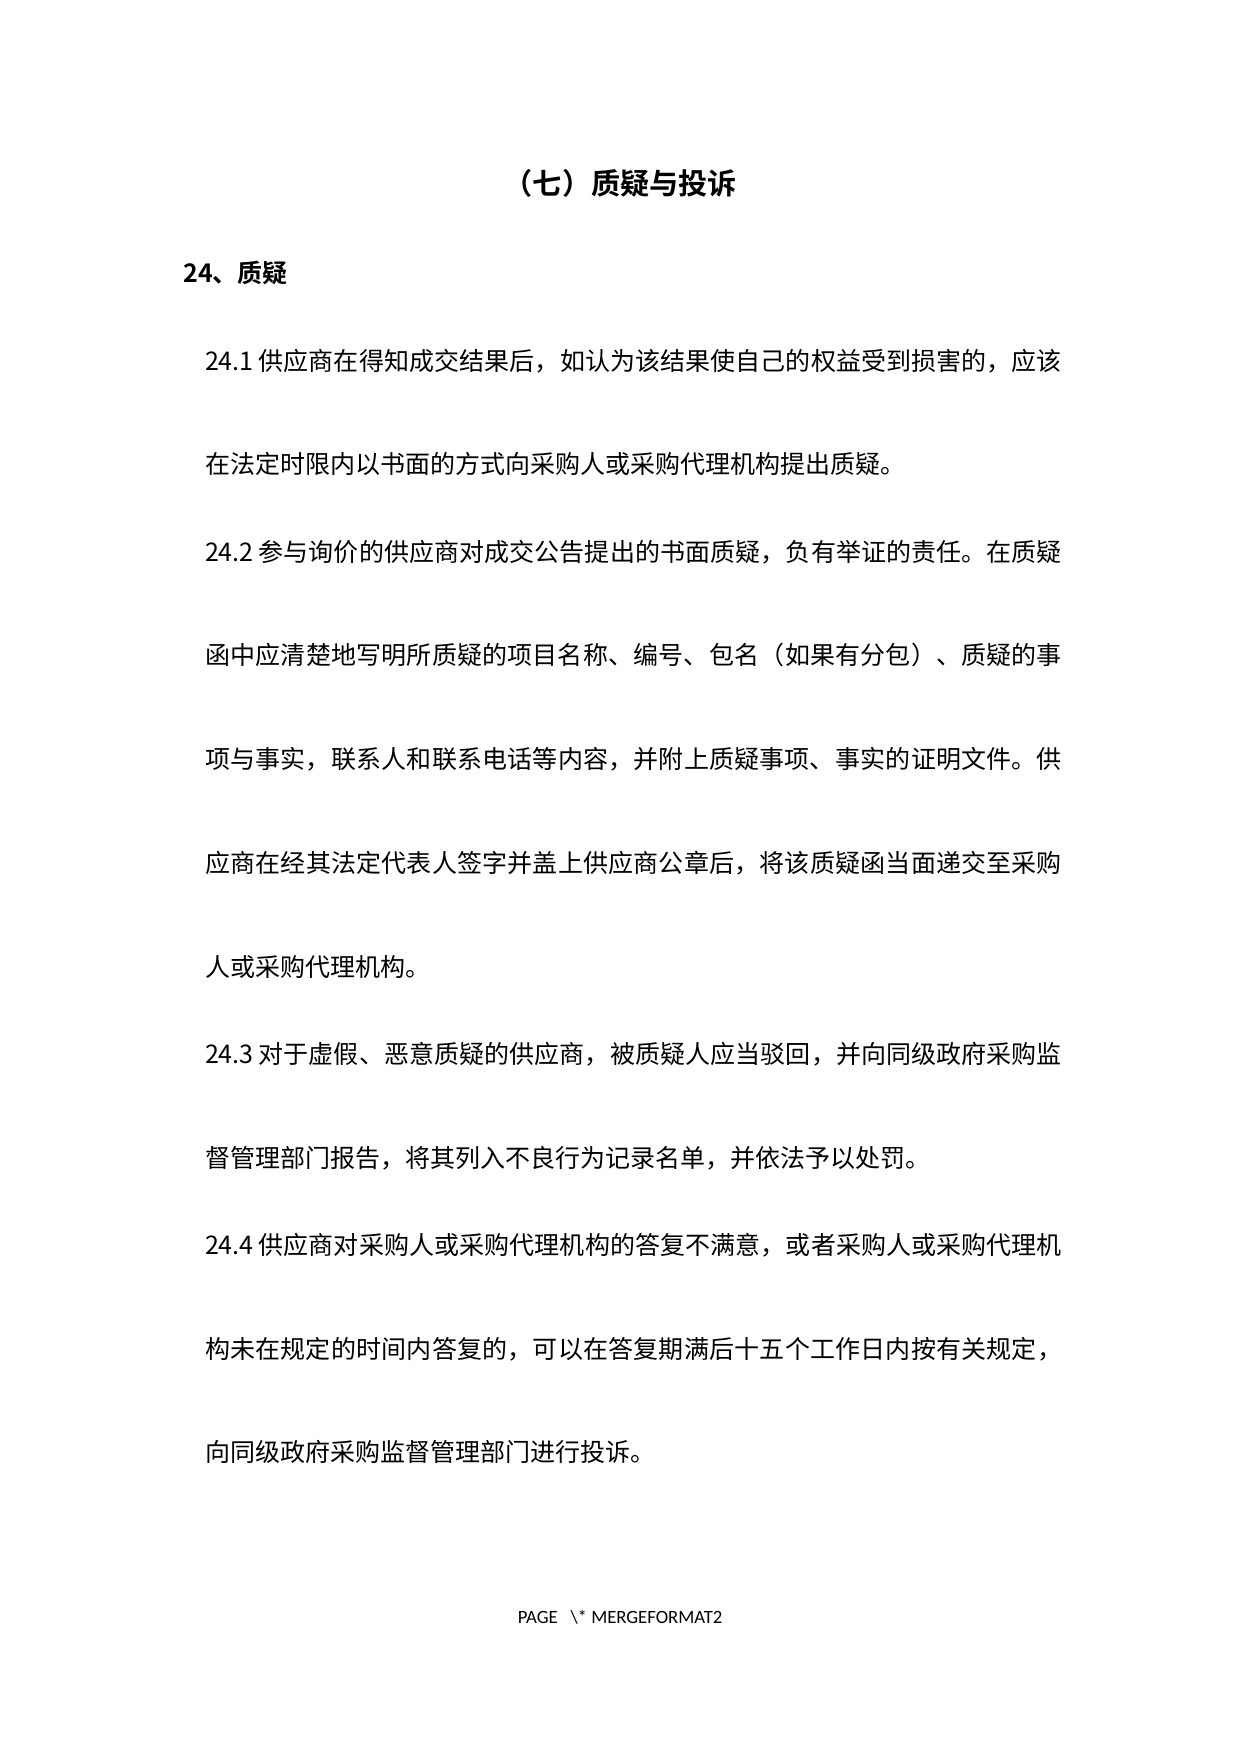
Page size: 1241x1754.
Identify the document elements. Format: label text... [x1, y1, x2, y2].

text 24、质疑 [183, 237, 1063, 306]
text 24.1供应商在得知成交结果后，如认为该结果使自己的权益受到损害的，应该在法定时限内以书面的方式向采购人或采购代理机构提出质疑。 [205, 324, 1063, 497]
text 24.2参与询价的供应商对成交公告提出的书面质疑，负有举证的责任。在质疑函中应清楚地写明所质疑的项目名称、编号、包名（如果有分包）、质疑的事项与事实，联系人和联系电话等内容，并附上质疑事项、事实的证明文件。供应商在经其法定代表人签字并盖上供应商公章后，将该质疑函当面递交至采购人或采购代理机构。 [205, 516, 1063, 1000]
text 24.4供应商对采购人或采购代理机构的答复不满意，或者采购人或采购代理机构未在规定的时间内答复的，可以在答复期满后十五个工作日内按有关规定，向同级政府采购监督管理部门进行投诉。 [205, 1209, 1063, 1486]
text （七）质疑与投诉 [177, 147, 1063, 216]
text 24.3对于虚假、恶意质疑的供应商，被质疑人应当驳回，并向同级政府采购监督管理部门报告，将其列入不良行为记录名单，并依法予以处罚。 [205, 1018, 1063, 1191]
